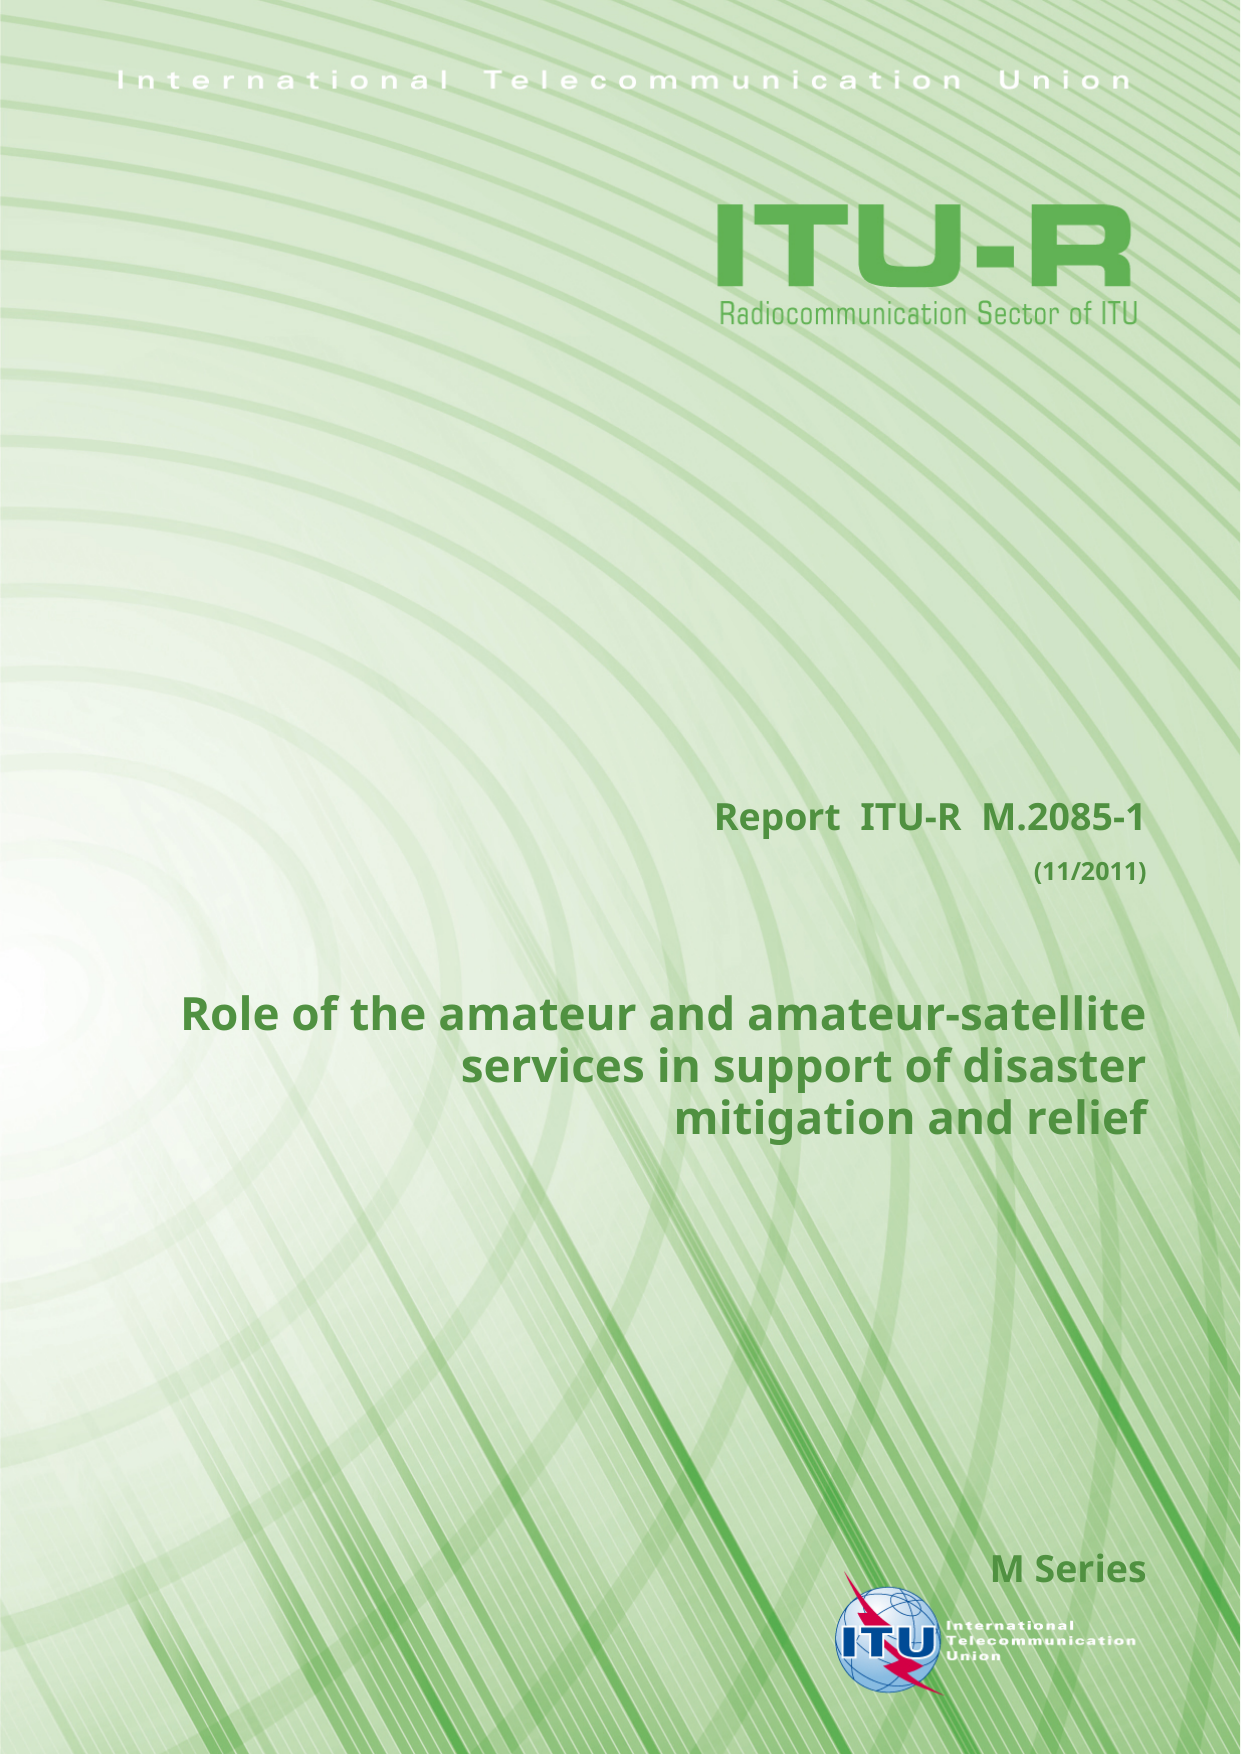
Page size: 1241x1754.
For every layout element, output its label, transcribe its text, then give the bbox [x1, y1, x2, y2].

table_cell Role of the amateur and amateur-satellite services in support of disaster mitigation and relief [107, 907, 1158, 1238]
picture [0, 0, 1241, 1754]
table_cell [107, 1238, 1158, 1609]
table_header Report ITU-R M.2085-1 (11/2011) [107, 699, 1158, 907]
